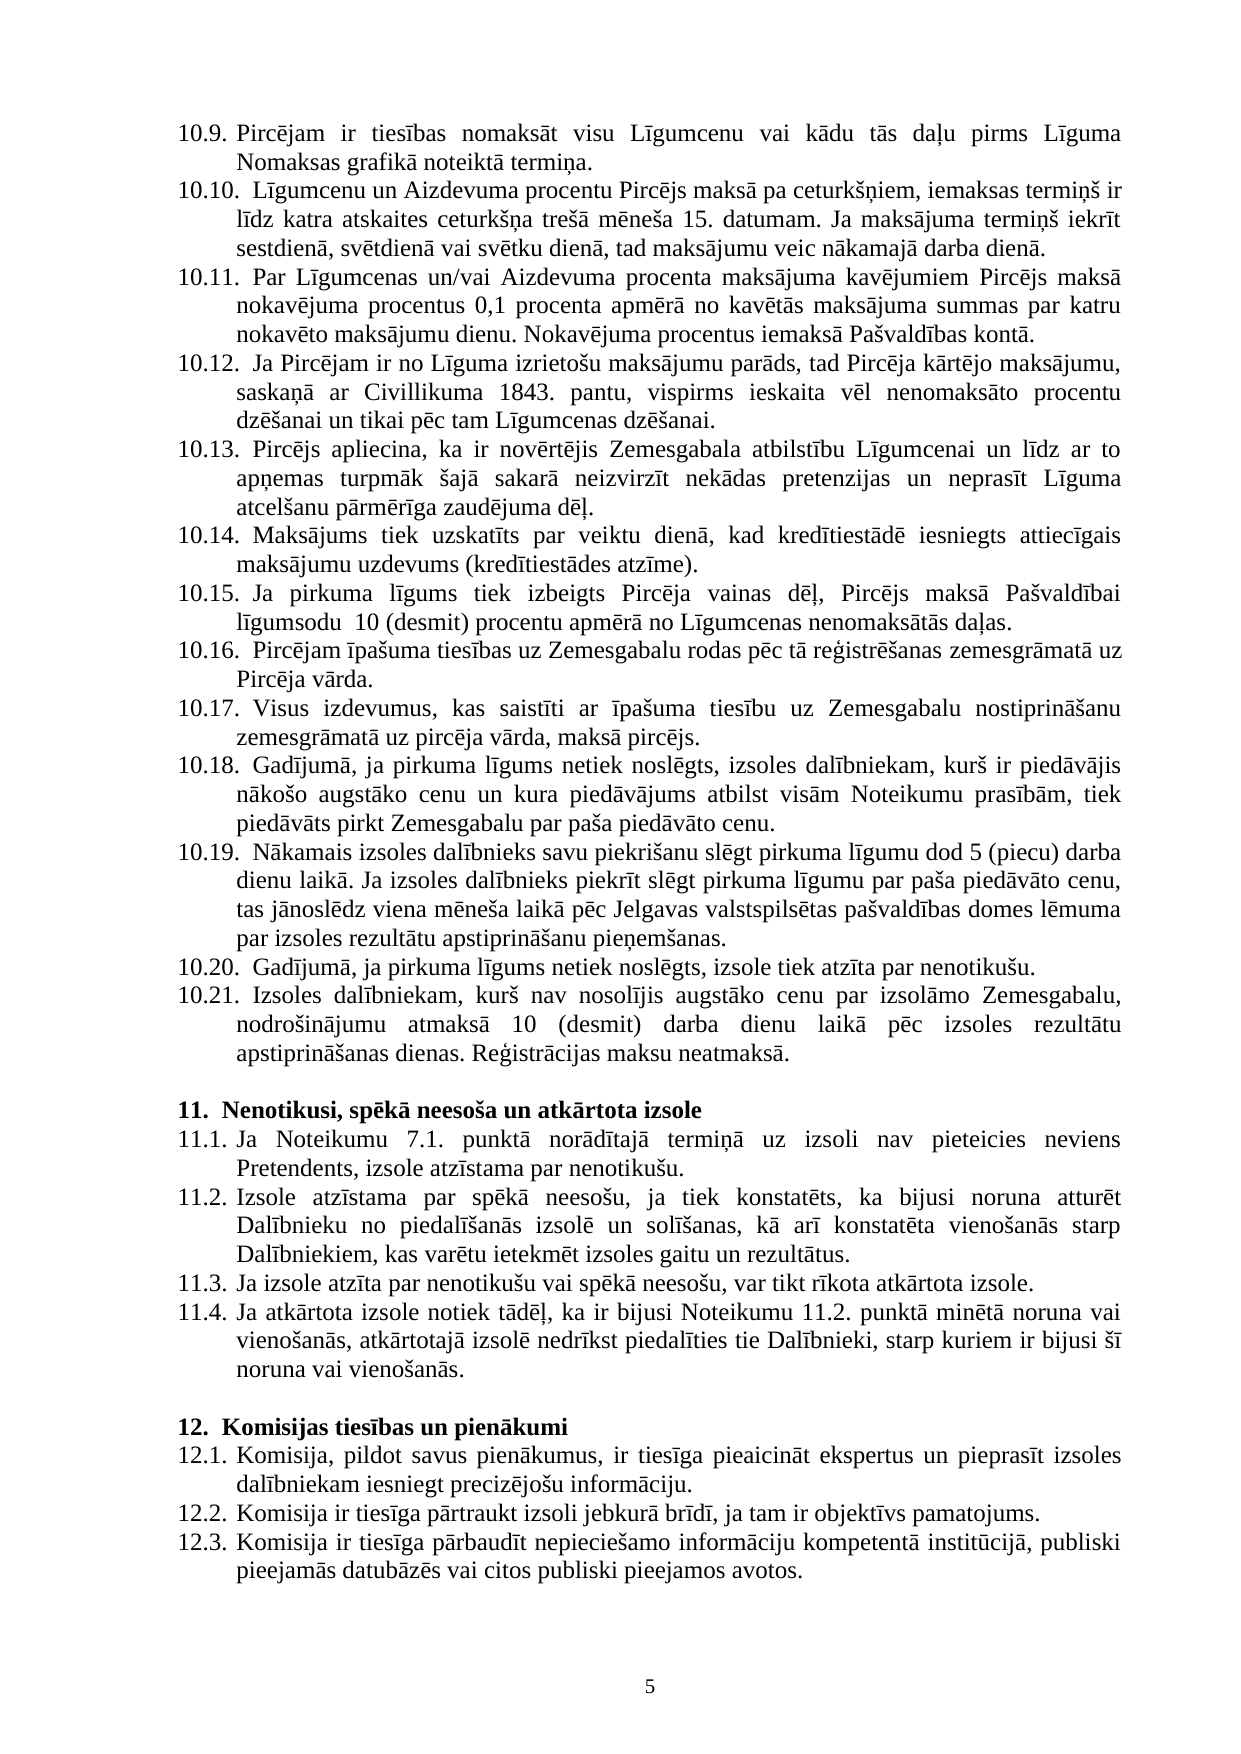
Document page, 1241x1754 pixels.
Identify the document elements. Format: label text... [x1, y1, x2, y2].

title Komisija, pildot savus pienākumus, ir tiesīga pieaicināt ekspertus un pieprasīt izsoles dalībniekam iesniegt precizējošu informāciju. [177, 1441, 1122, 1498]
title Komisijas tiesības un pienākumi [177, 1412, 1122, 1441]
title Komisija ir tiesīga pārtraukt izsoli jebkurā brīdī, ja tam ir objektīvs pamatojums. [177, 1498, 1122, 1527]
title Ja atkārtota izsole notiek tādēļ, ka ir bijusi Noteikumu 11.2. punktā minētā noruna vai vienošanās, atkārtotajā izsolē nedrīkst piedalīties tie Dalībnieki, starp kuriem ir bijusi šī noruna vai vienošanās. [177, 1297, 1122, 1383]
title Par Līgumcenas un/vai Aizdevuma procenta maksājuma kavējumiem Pircējs maksā nokavējuma procentus 0,1 procenta apmērā no kavētās maksājuma summas par katru nokavēto maksājumu dienu. Nokavējuma procentus iemaksā Pašvaldības kontā. [177, 262, 1122, 348]
title Pircējam ir tiesības nomaksāt visu Līgumcenu vai kādu tās daļu pirms Līguma Nomaksas grafikā noteiktā termiņa. [177, 118, 1122, 176]
title Gadījumā, ja pirkuma līgums netiek noslēgts, izsole tiek atzīta par nenotikušu. [177, 952, 1122, 981]
title Gadījumā, ja pirkuma līgums netiek noslēgts, izsoles dalībniekam, kurš ir piedāvājis nākošo augstāko cenu un kura piedāvājums atbilst visām Noteikumu prasībām, tiek piedāvāts pirkt Zemesgabalu par paša piedāvāto cenu. [177, 751, 1122, 837]
title Nākamais izsoles dalībnieks savu piekrišanu slēgt pirkuma līgumu dod 5 (piecu) darba dienu laikā. Ja izsoles dalībnieks piekrīt slēgt pirkuma līgumu par paša piedāvāto cenu, tas jānoslēdz viena mēneša laikā pēc Jelgavas valstspilsētas pašvaldības domes lēmuma par izsoles rezultātu apstiprināšanu pieņemšanas. [177, 837, 1122, 952]
title Izsole atzīstama par spēkā neesošu, ja tiek konstatēts, ka bijusi noruna atturēt Dalībnieku no piedalīšanās izsolē un solīšanas, kā arī konstatēta vienošanās starp Dalībniekiem, kas varētu ietekmēt izsoles gaitu un rezultātus. [177, 1182, 1122, 1268]
title Maksājums tiek uzskatīts par veiktu dienā, kad kredītiestādē iesniegts attiecīgais maksājumu uzdevums (kredītiestādes atzīme). [177, 521, 1122, 578]
title Līgumcenu un Aizdevuma procentu Pircējs maksā pa ceturkšņiem, iemaksas termiņš ir līdz katra atskaites ceturkšņa trešā mēneša 15. datumam. Ja maksājuma termiņš iekrīt sestdienā, svētdienā vai svētku dienā, tad maksājumu veic nākamajā darba dienā. [177, 176, 1122, 262]
list Ja pirkuma līgums tiek izbeigts Pircēja vainas dēļ, Pircējs maksā Pašvaldībai līgumsodu 10 (desmit) procentu apmērā no Līgumcenas nenomaksātās daļas. [177, 578, 1122, 636]
title Pircējs apliecina, ka ir novērtējis Zemesgabala atbilstību Līgumcenai un līdz ar to apņemas turpmāk šajā sakarā neizvirzīt nekādas pretenzijas un neprasīt Līguma atcelšanu pārmērīga zaudējuma dēļ. [177, 434, 1122, 521]
title Ja Pircējam ir no Līguma izrietošu maksājumu parāds, tad Pircēja kārtējo maksājumu, saskaņā ar Civillikuma 1843. pantu, vispirms ieskaita vēl nenomaksāto procentu dzēšanai un tikai pēc tam Līgumcenas dzēšanai. [177, 348, 1122, 434]
title Izsoles dalībniekam, kurš nav nosolījis augstāko cenu par izsolāmo Zemesgabalu, nodrošinājumu atmaksā 10 (desmit) darba dienu laikā pēc izsoles rezultātu apstiprināšanas dienas. Reģistrācijas maksu neatmaksā. [177, 981, 1122, 1067]
title Komisija ir tiesīga pārbaudīt nepieciešamo informāciju kompetentā institūcijā, publiski pieejamās datubāzēs vai citos publiski pieejamos avotos. [177, 1527, 1122, 1584]
list Pircējam īpašuma tiesības uz Zemesgabalu rodas pēc tā reģistrēšanas zemesgrāmatā uz Pircēja vārda. [177, 636, 1122, 693]
title Ja izsole atzīta par nenotikušu vai spēkā neesošu, var tikt rīkota atkārtota izsole. [177, 1268, 1122, 1297]
title Ja Noteikumu 7.1. punktā norādītajā termiņā uz izsoli nav pieteicies neviens Pretendents, izsole atzīstama par nenotikušu. [177, 1124, 1122, 1182]
title Nenotikusi, spēkā neesoša un atkārtota izsole [177, 1096, 1122, 1124]
list Visus izdevumus, kas saistīti ar īpašuma tiesību uz Zemesgabalu nostiprināšanu zemesgrāmatā uz pircēja vārda, maksā pircējs. [177, 693, 1122, 751]
